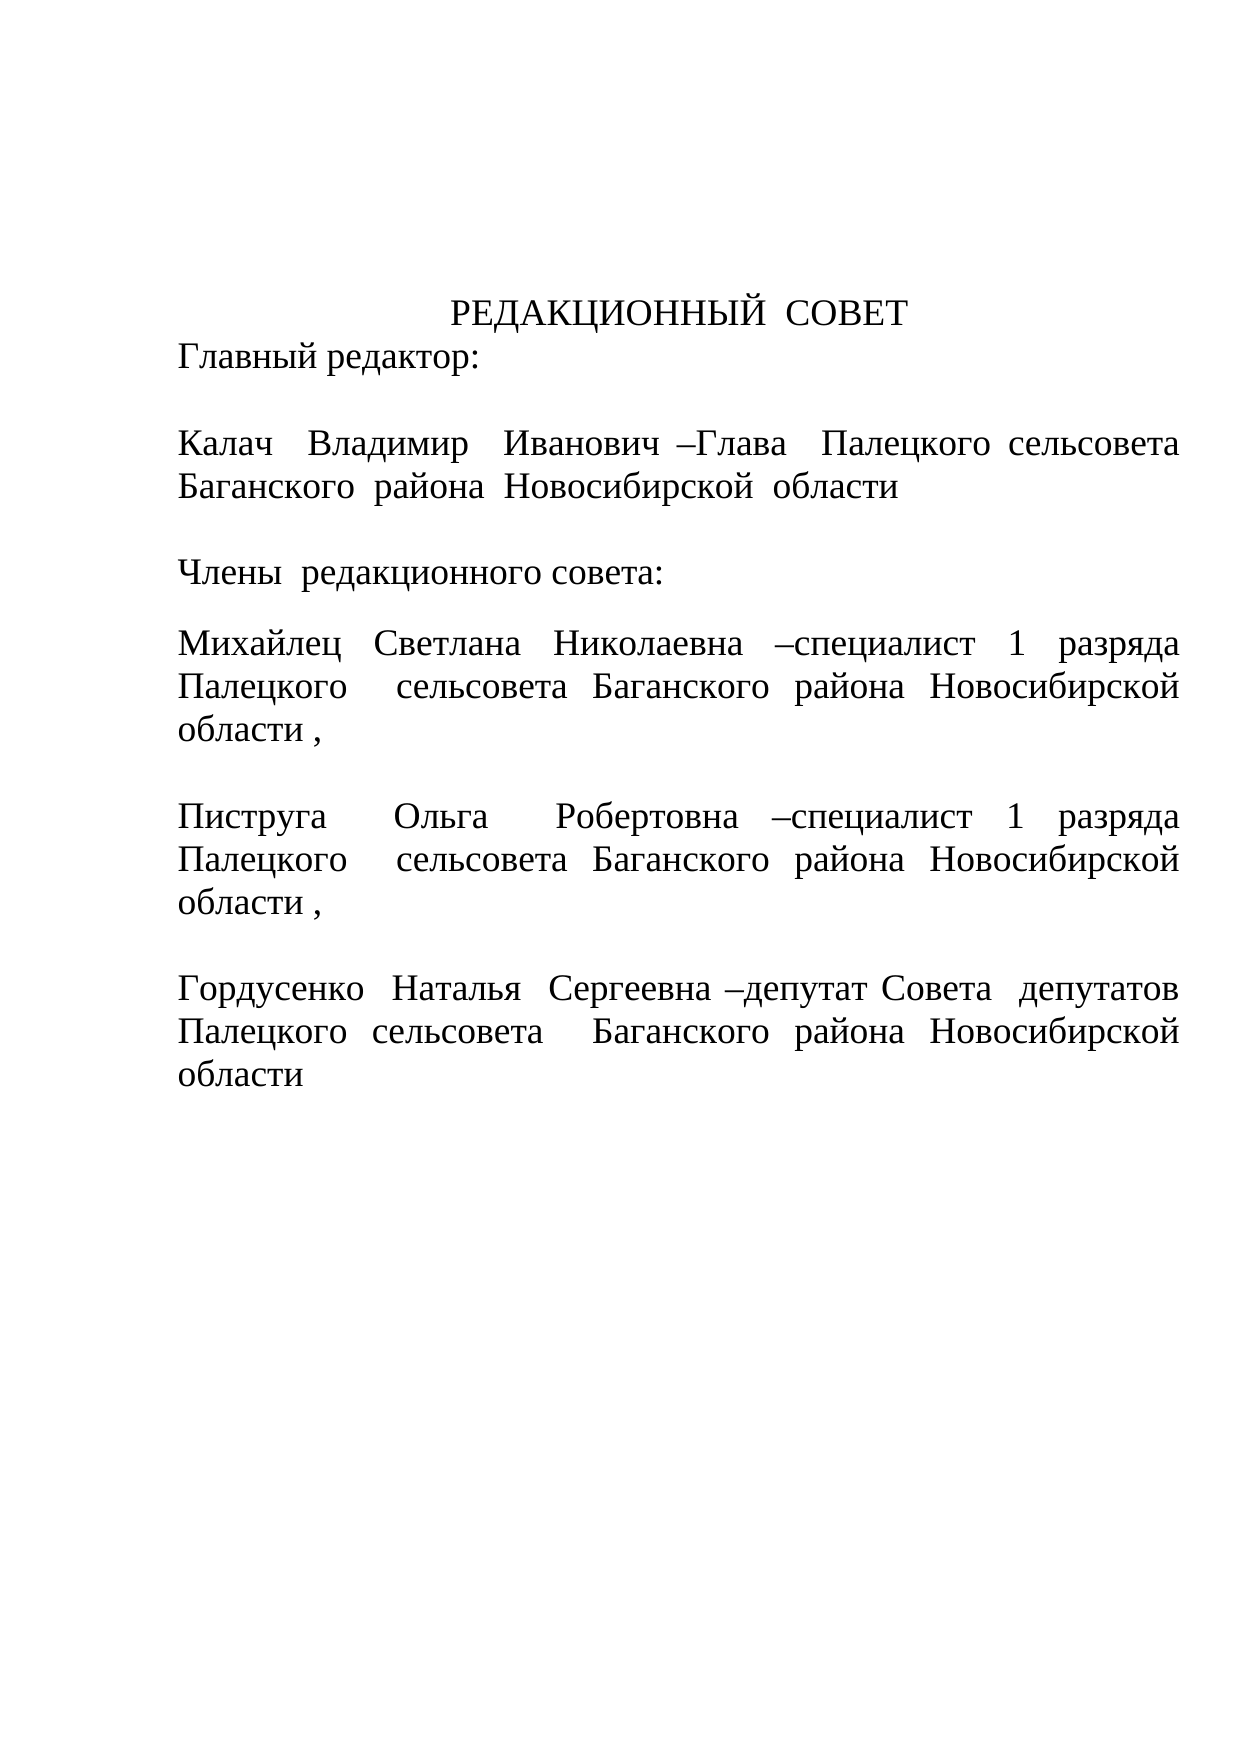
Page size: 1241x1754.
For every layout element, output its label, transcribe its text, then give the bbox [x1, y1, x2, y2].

text Калач Владимир Иванович –Глава Палецкого сельсовета Баганского района Новосибирской области [177, 420, 1181, 506]
text Михайлец Светлана Николаевна –специалист 1 разряда Палецкого сельсовета Баганского района Новосибирской области , [177, 621, 1181, 750]
text Пиструга Ольга Робертовна –специалист 1 разряда Палецкого сельсовета Баганского района Новосибирской области , [177, 793, 1181, 922]
text Члены редакционного совета: [177, 549, 1181, 592]
text Гордусенко Наталья Сергеевна –депутат Совета депутатов Палецкого сельсовета Баганского района Новосибирской области [177, 966, 1181, 1095]
text Главный редактор: [177, 334, 1181, 377]
text РЕДАКЦИОННЫЙ СОВЕТ [177, 291, 1181, 334]
